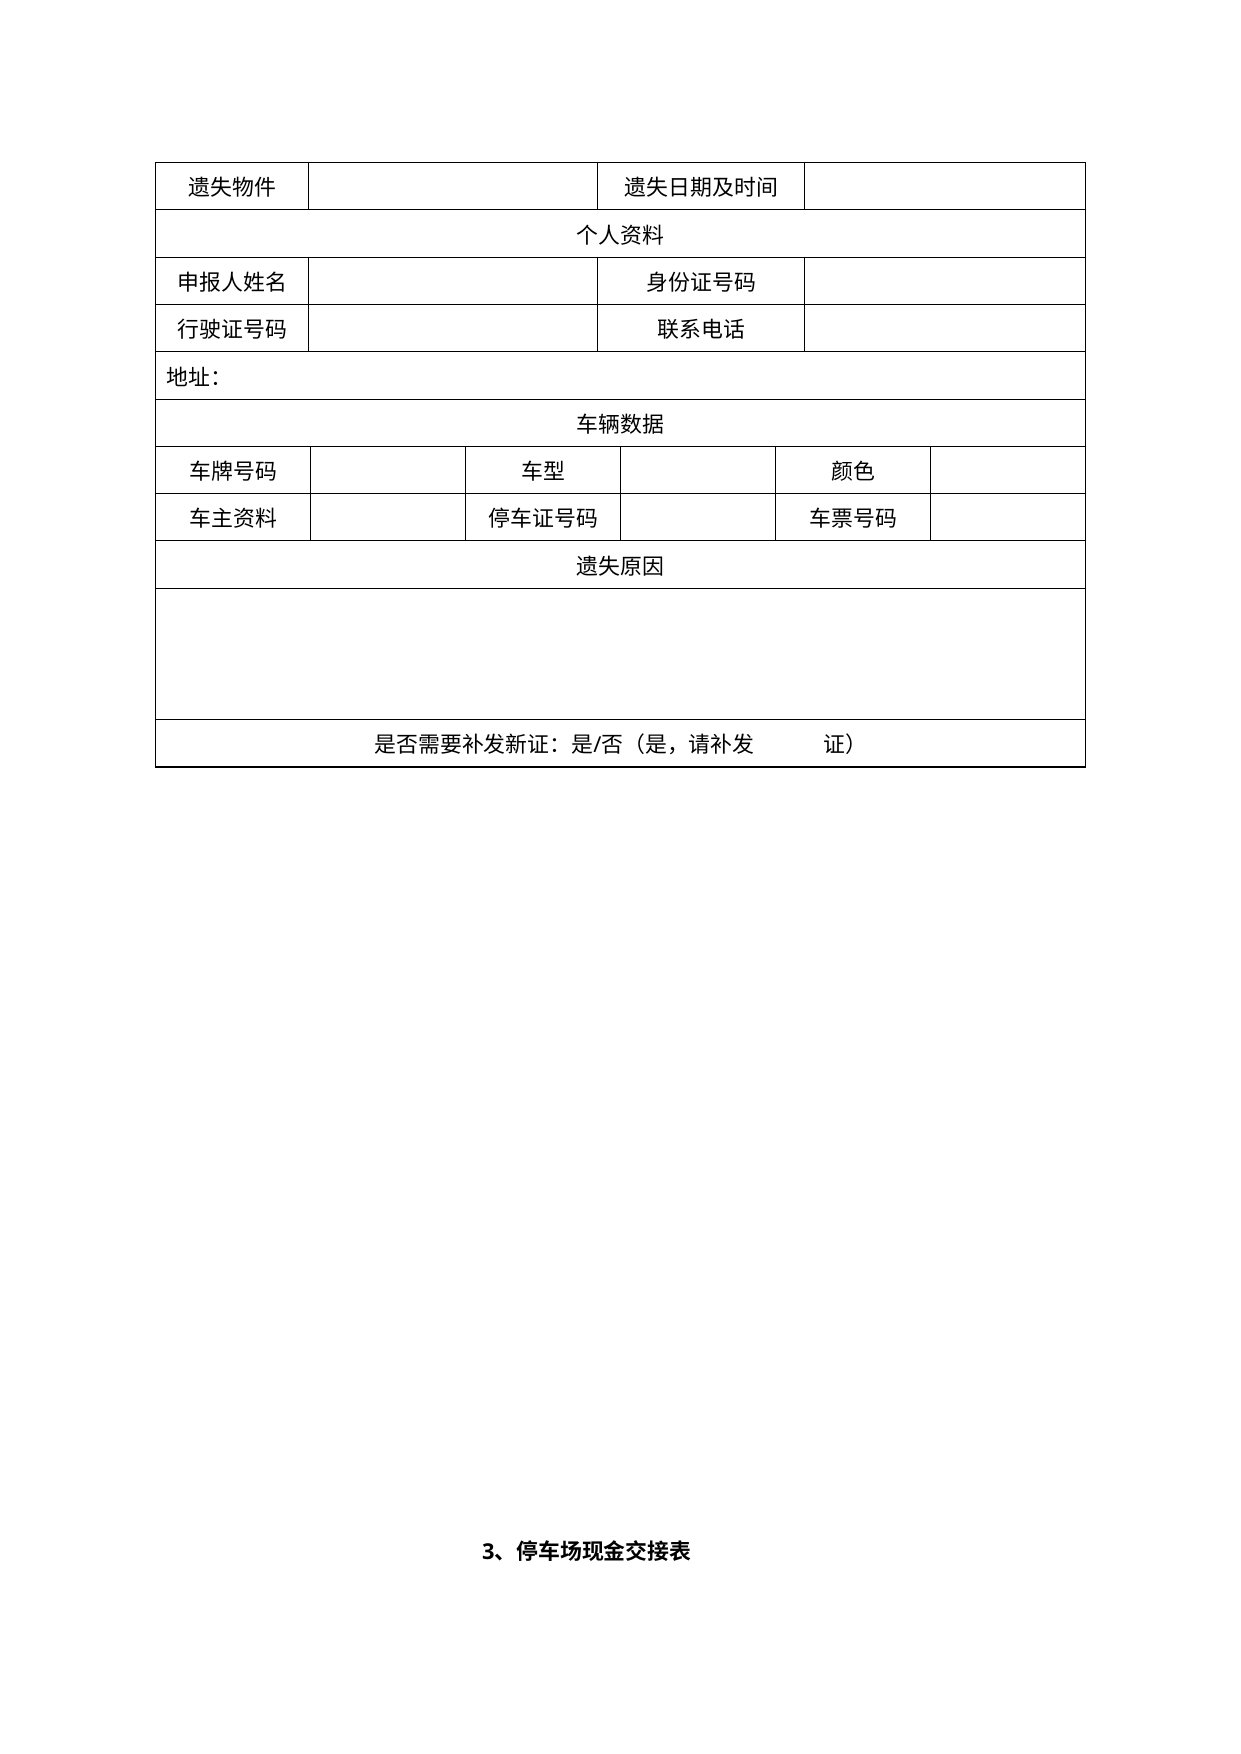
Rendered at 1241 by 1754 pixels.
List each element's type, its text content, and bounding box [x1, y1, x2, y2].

table_cell 车票号码 [776, 494, 930, 540]
table_cell 车型 [466, 447, 620, 493]
table_cell [311, 447, 465, 493]
table_header 遗失物件 [156, 163, 308, 209]
table_cell 身份证号码 [598, 258, 804, 304]
table_cell 申报人姓名 [156, 258, 308, 304]
table_cell 是否需要补发新证：是/否（是，请补发 证） [156, 720, 1085, 766]
table_cell [311, 494, 465, 540]
table_cell 联系电话 [598, 305, 804, 351]
table_header 遗失日期及时间 [598, 163, 804, 209]
table_cell [931, 494, 1085, 540]
table_cell 颜色 [776, 447, 930, 493]
table_cell [805, 305, 1085, 351]
table_cell 车牌号码 [156, 447, 310, 493]
table_cell 车主资料 [156, 494, 310, 540]
table_cell [621, 494, 775, 540]
table_cell 停车证号码 [466, 494, 620, 540]
table_cell 个人资料 [156, 210, 1085, 257]
table_cell [805, 258, 1085, 304]
table_cell [621, 447, 775, 493]
table_cell 遗失原因 [156, 541, 1085, 588]
table_cell 行驶证号码 [156, 305, 308, 351]
table_cell 车辆数据 [156, 400, 1085, 446]
table_header [309, 163, 597, 209]
table_cell [309, 258, 597, 304]
table_cell [309, 305, 597, 351]
text 3、停车场现金交接表 [167, 1534, 1006, 1566]
table_cell [156, 589, 1085, 719]
table_header [805, 163, 1085, 209]
table_cell 地址： [156, 352, 1085, 398]
table_cell [931, 447, 1085, 493]
